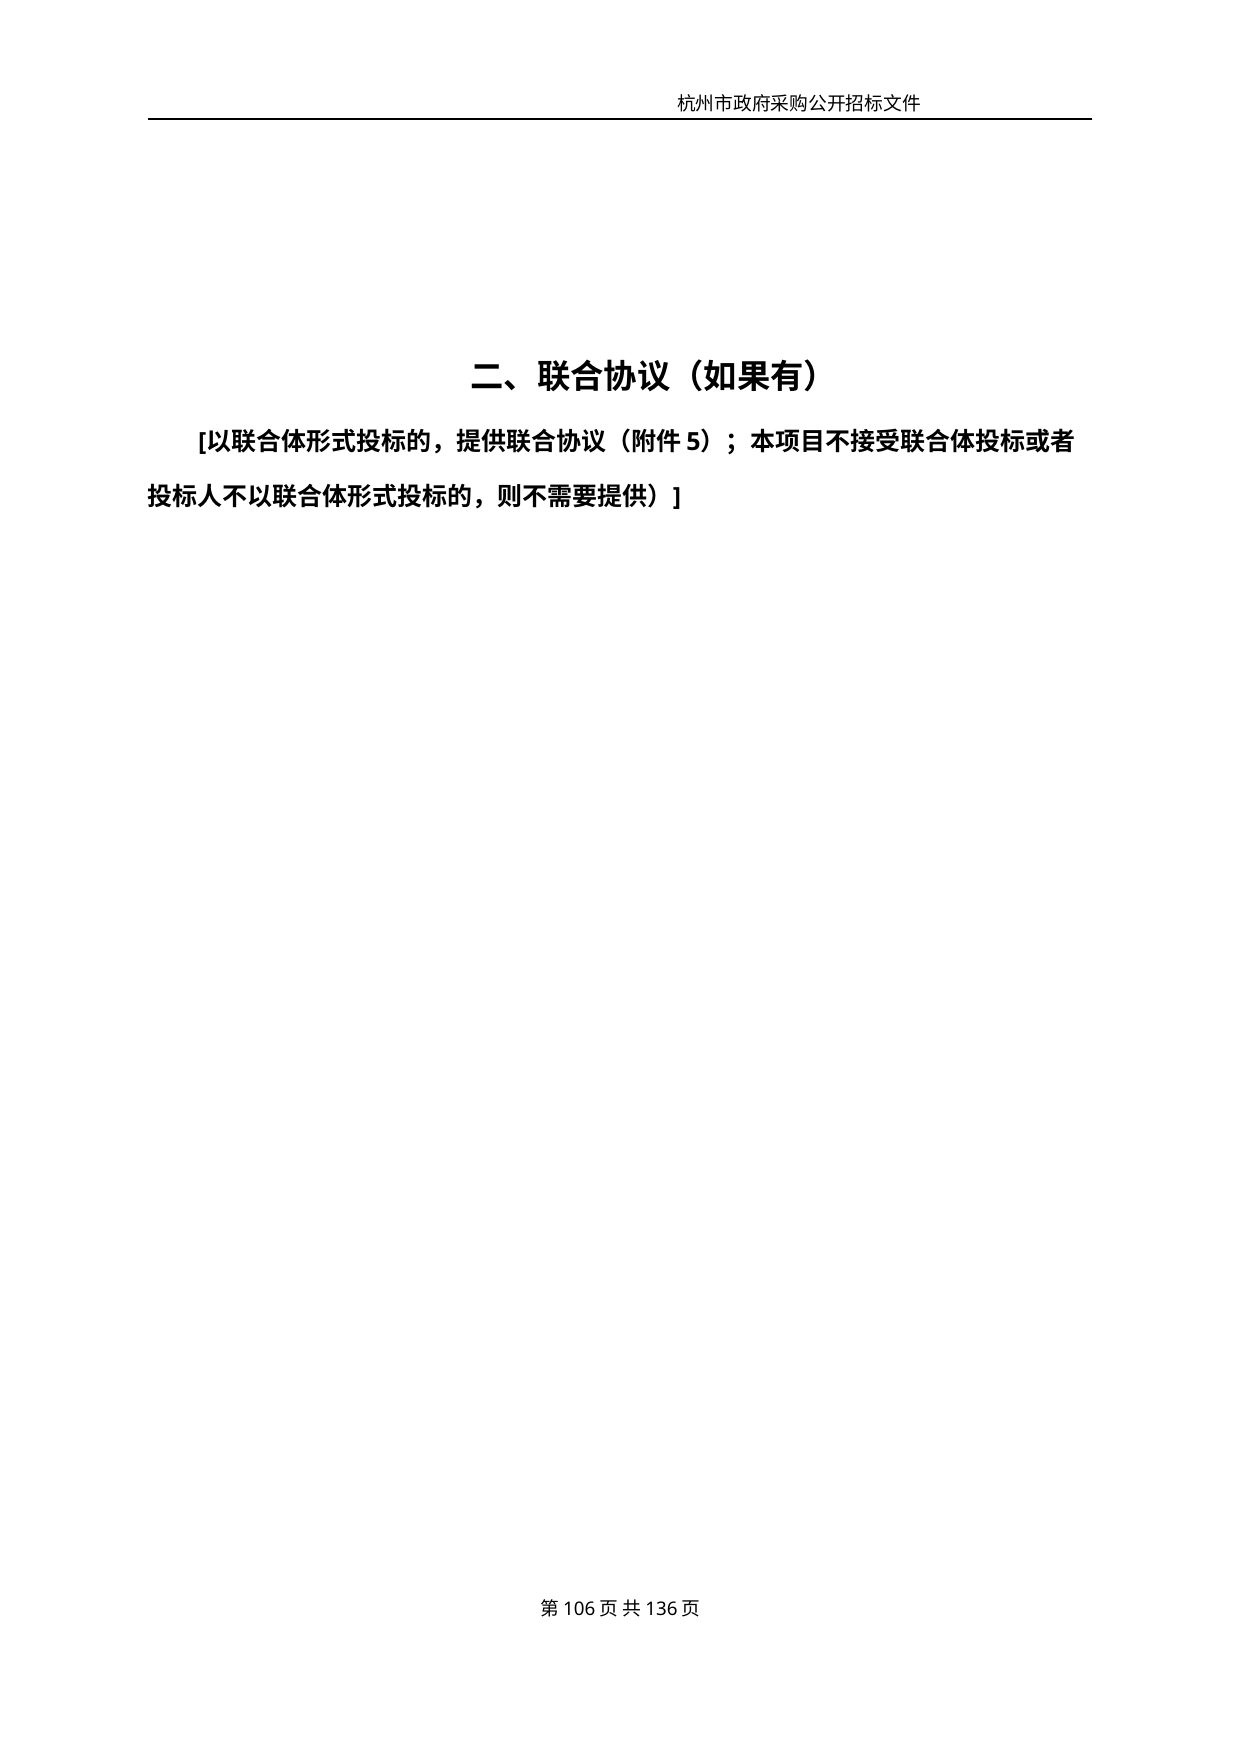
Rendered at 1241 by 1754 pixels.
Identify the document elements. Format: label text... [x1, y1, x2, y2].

text [以联合体形式投标的，提供联合协议（附件5）；本项目不接受联合体投标或者投标人不以联合体形式投标的，则不需要提供）] [148, 422, 1092, 512]
text 二、联合协议（如果有） [148, 349, 1092, 398]
